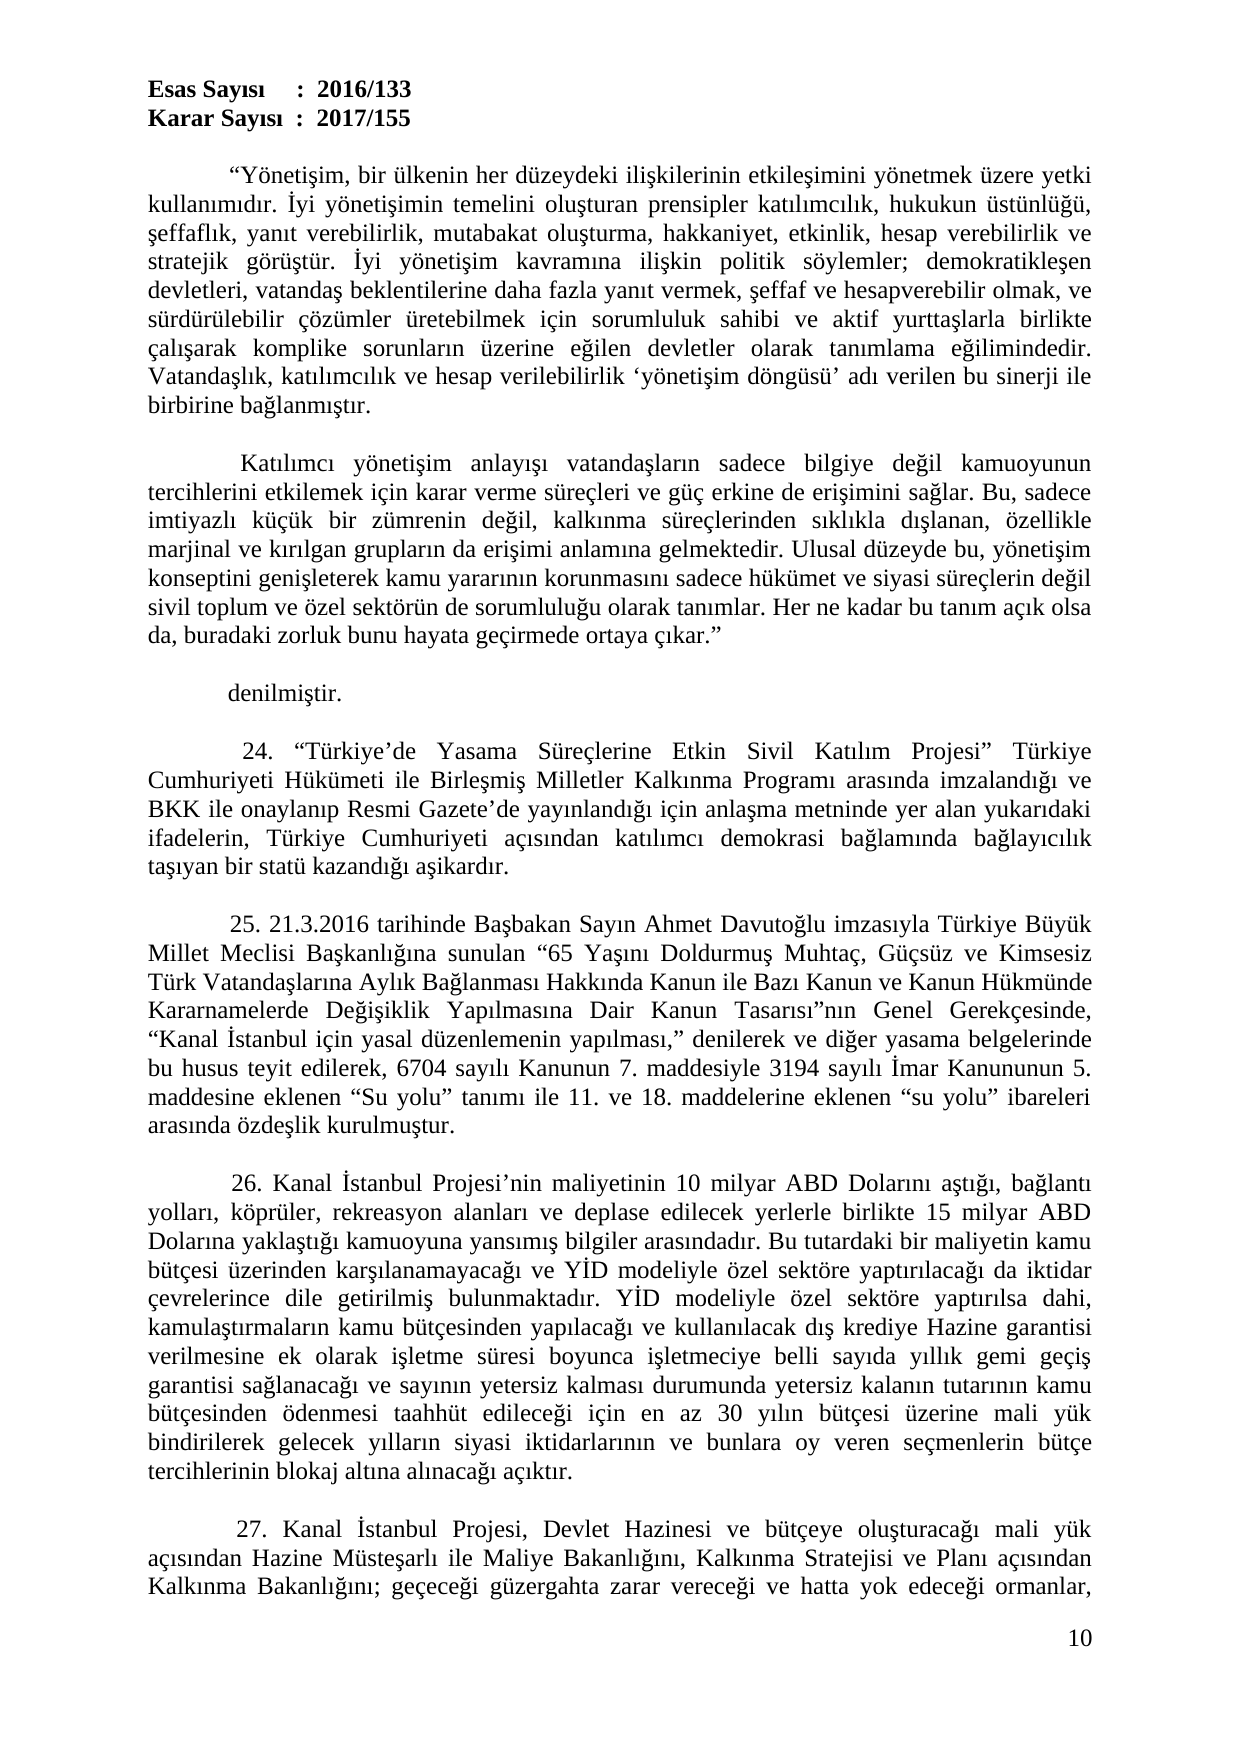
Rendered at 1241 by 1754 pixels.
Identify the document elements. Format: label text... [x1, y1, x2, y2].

text “Yönetişim, bir ülkenin her düzeydeki ilişkilerinin etkileşimini yönetmek üzere yetki kullanımıdır. İyi yönetişimin temelini oluşturan prensipler katılımcılık, hukukun üstünlüğü, şeffaflık, yanıt verebilirlik, mutabakat oluşturma, hakkaniyet, etkinlik, hesap verebilirlik ve stratejik görüştür. İyi yönetişim kavramına ilişkin politik söylemler; demokratikleşen devletleri, vatandaş beklentilerine daha fazla yanıt vermek, şeffaf ve hesapverebilir olmak, ve sürdürülebilir çözümler üretebilmek için sorumluluk sahibi ve aktif yurttaşlarla birlikte çalışarak komplike sorunların üzerine eğilen devletler olarak tanımlama eğilimindedir. Vatandaşlık, katılımcılık ve hesap verilebilirlik ‘yönetişim döngüsü’ adı verilen bu sinerji ile birbirine bağlanmıştır. [148, 160, 1093, 419]
text denilmiştir. [148, 678, 1093, 707]
text 26. Kanal İstanbul Projesi’nin maliyetinin 10 milyar ABD Dolarını aştığı, bağlantı yolları, köprüler, rekreasyon alanları ve deplase edilecek yerlerle birlikte 15 milyar ABD Dolarına yaklaştığı kamuoyuna yansımış bilgiler arasındadır. Bu tutardaki bir maliyetin kamu bütçesi üzerinden karşılanamayacağı ve YİD modeliyle özel sektöre yaptırılacağı da iktidar çevrelerince dile getirilmiş bulunmaktadır. YİD modeliyle özel sektöre yaptırılsa dahi, kamulaştırmaların kamu bütçesinden yapılacağı ve kullanılacak dış krediye Hazine garantisi verilmesine ek olarak işletme süresi boyunca işletmeciye belli sayıda yıllık gemi geçiş garantisi sağlanacağı ve sayının yetersiz kalması durumunda yetersiz kalanın tutarının kamu bütçesinden ödenmesi taahhüt edileceği için en az 30 yılın bütçesi üzerine mali yük bindirilerek gelecek yılların siyasi iktidarlarının ve bunlara oy veren seçmenlerin bütçe tercihlerinin blokaj altına alınacağı açıktır. [148, 1168, 1093, 1485]
text 25. 21.3.2016 tarihinde Başbakan Sayın Ahmet Davutoğlu imzasıyla Türkiye Büyük Millet Meclisi Başkanlığına sunulan “65 Yaşını Doldurmuş Muhtaç, Güçsüz ve Kimsesiz Türk Vatandaşlarına Aylık Bağlanması Hakkında Kanun ile Bazı Kanun ve Kanun Hükmünde Kararnamelerde Değişiklik Yapılmasına Dair Kanun Tasarısı”nın Genel Gerekçesinde, “Kanal İstanbul için yasal düzenlemenin yapılması,” denilerek ve diğer yasama belgelerinde bu husus teyit edilerek, 6704 sayılı Kanunun 7. maddesiyle 3194 sayılı İmar Kanununun 5. maddesine eklenen “Su yolu” tanımı ile 11. ve 18. maddelerine eklenen “su yolu” ibareleri arasında özdeşlik kurulmuştur. [148, 909, 1093, 1139]
text 24. “Türkiye’de Yasama Süreçlerine Etkin Sivil Katılım Projesi” Türkiye Cumhuriyeti Hükümeti ile Birleşmiş Milletler Kalkınma Programı arasında imzalandığı ve BKK ile onaylanıp Resmi Gazete’de yayınlandığı için anlaşma metninde yer alan yukarıdaki ifadelerin, Türkiye Cumhuriyeti açısından katılımcı demokrasi bağlamında bağlayıcılık taşıyan bir statü kazandığı aşikardır. [148, 736, 1093, 880]
text Katılımcı yönetişim anlayışı vatandaşların sadece bilgiye değil kamuoyunun tercihlerini etkilemek için karar verme süreçleri ve güç erkine de erişimini sağlar. Bu, sadece imtiyazlı küçük bir zümrenin değil, kalkınma süreçlerinden sıklıkla dışlanan, özellikle marjinal ve kırılgan grupların da erişimi anlamına gelmektedir. Ulusal düzeyde bu, yönetişim konseptini genişleterek kamu yararının korunmasını sadece hükümet ve siyasi süreçlerin değil sivil toplum ve özel sektörün de sorumluluğu olarak tanımlar. Her ne kadar bu tanım açık olsa da, buradaki zorluk bunu hayata geçirmede ortaya çıkar.” [148, 448, 1093, 649]
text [148, 1514, 1093, 1600]
